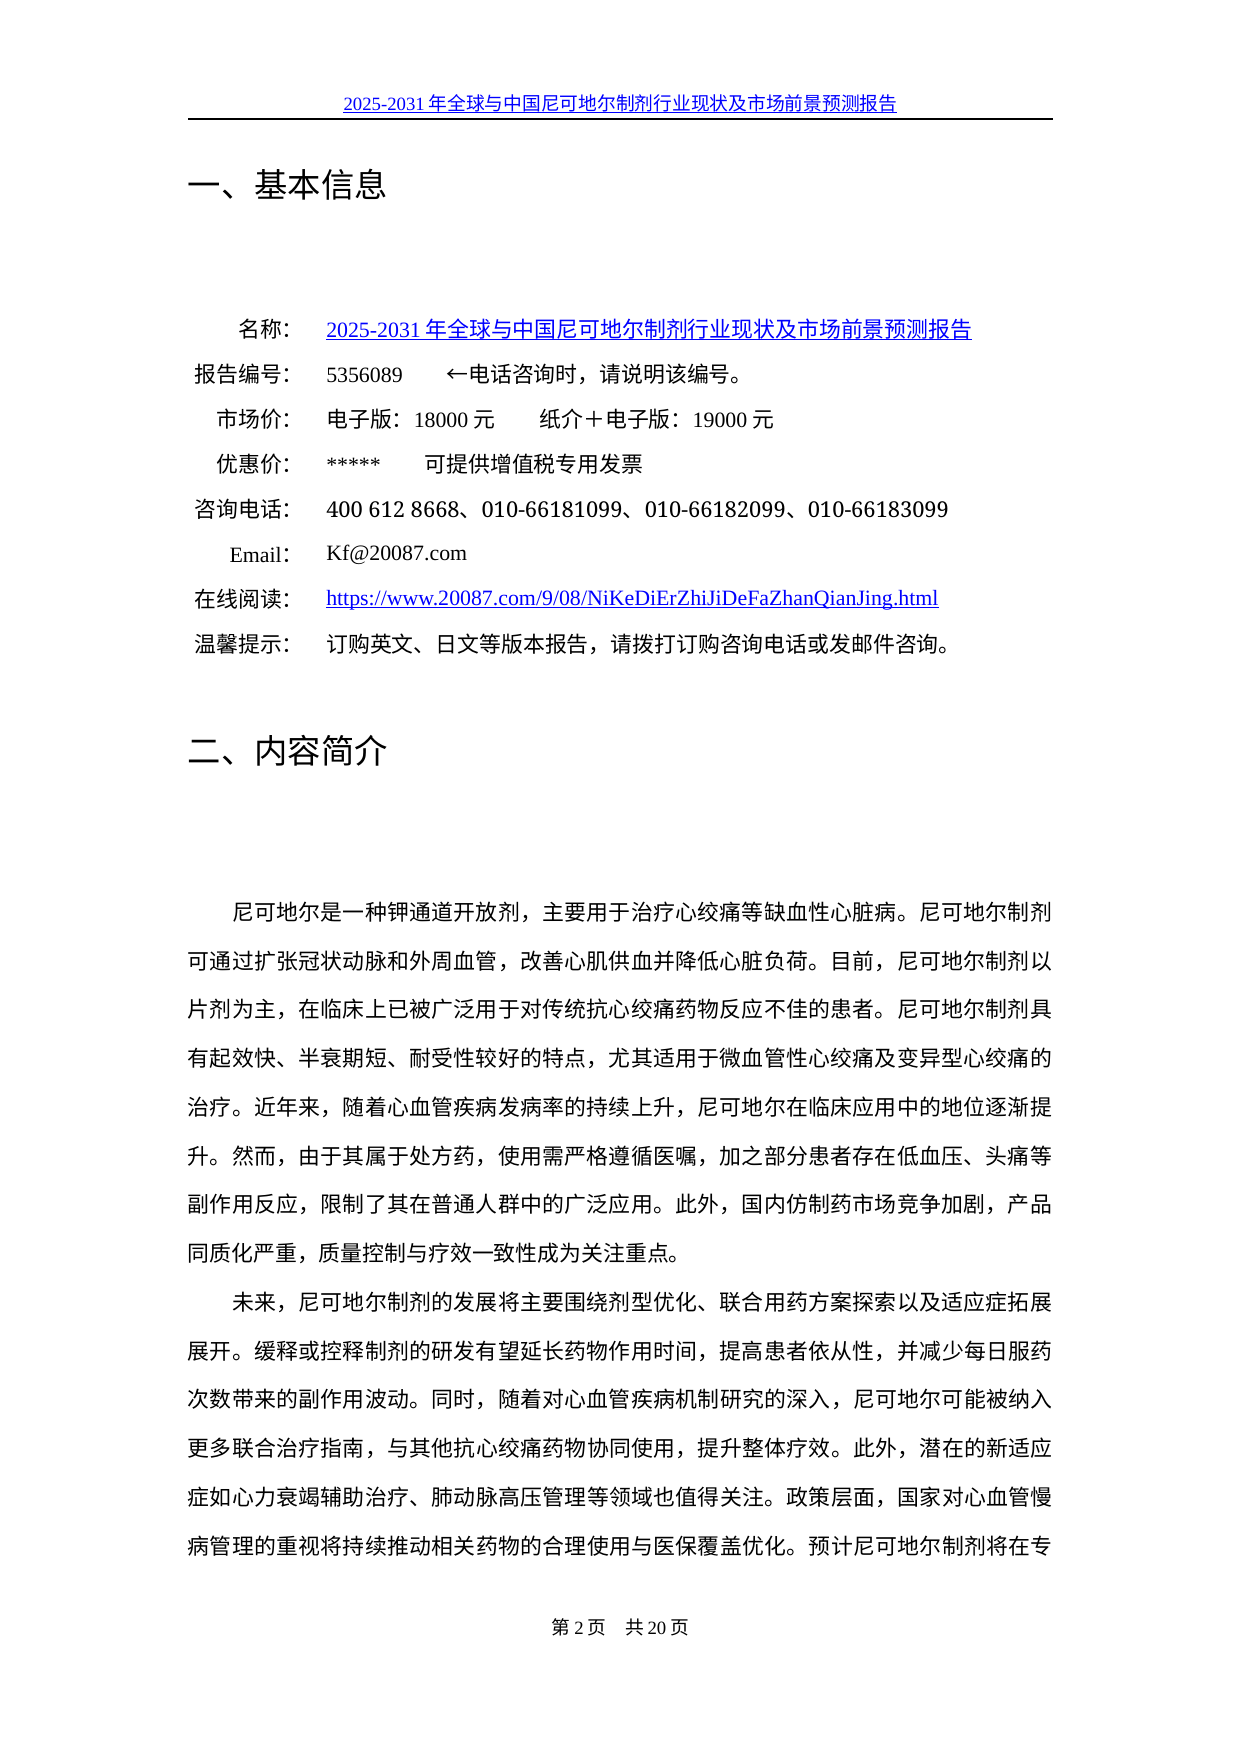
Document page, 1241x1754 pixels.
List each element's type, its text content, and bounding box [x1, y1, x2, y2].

table_cell 报告编号： [167, 357, 315, 402]
title 二、内容简介 [187, 717, 1053, 782]
table_header 2025-2031年全球与中国尼可地尔制剂行业现状及市场前景预测报告 [315, 312, 1073, 357]
table_cell 在线阅读： [167, 582, 315, 627]
table_cell 400 612 8668、010-66181099、010-66182099、010-66183099 [315, 492, 1073, 537]
table_cell ***** 可提供增值税专用发票 [315, 447, 1073, 492]
table_header 名称： [167, 312, 315, 357]
table_cell 咨询电话： [167, 492, 315, 537]
table_cell 温馨提示： [167, 627, 315, 672]
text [187, 894, 1053, 1561]
table_cell 5356089 ←电话咨询时，请说明该编号。 [315, 357, 1073, 402]
title 一、基本信息 [187, 150, 1053, 215]
table_cell [315, 582, 1073, 627]
table_cell Kf@20087.com [315, 537, 1073, 582]
table_cell 市场价： [167, 402, 315, 447]
table_cell Email： [167, 537, 315, 582]
table_cell 电子版：18000 元 纸介＋电子版：19000 元 [315, 402, 1073, 447]
table_cell 订购英文、日文等版本报告，请拨打订购咨询电话或发邮件咨询。 [315, 627, 1073, 672]
table_cell 优惠价： [167, 447, 315, 492]
